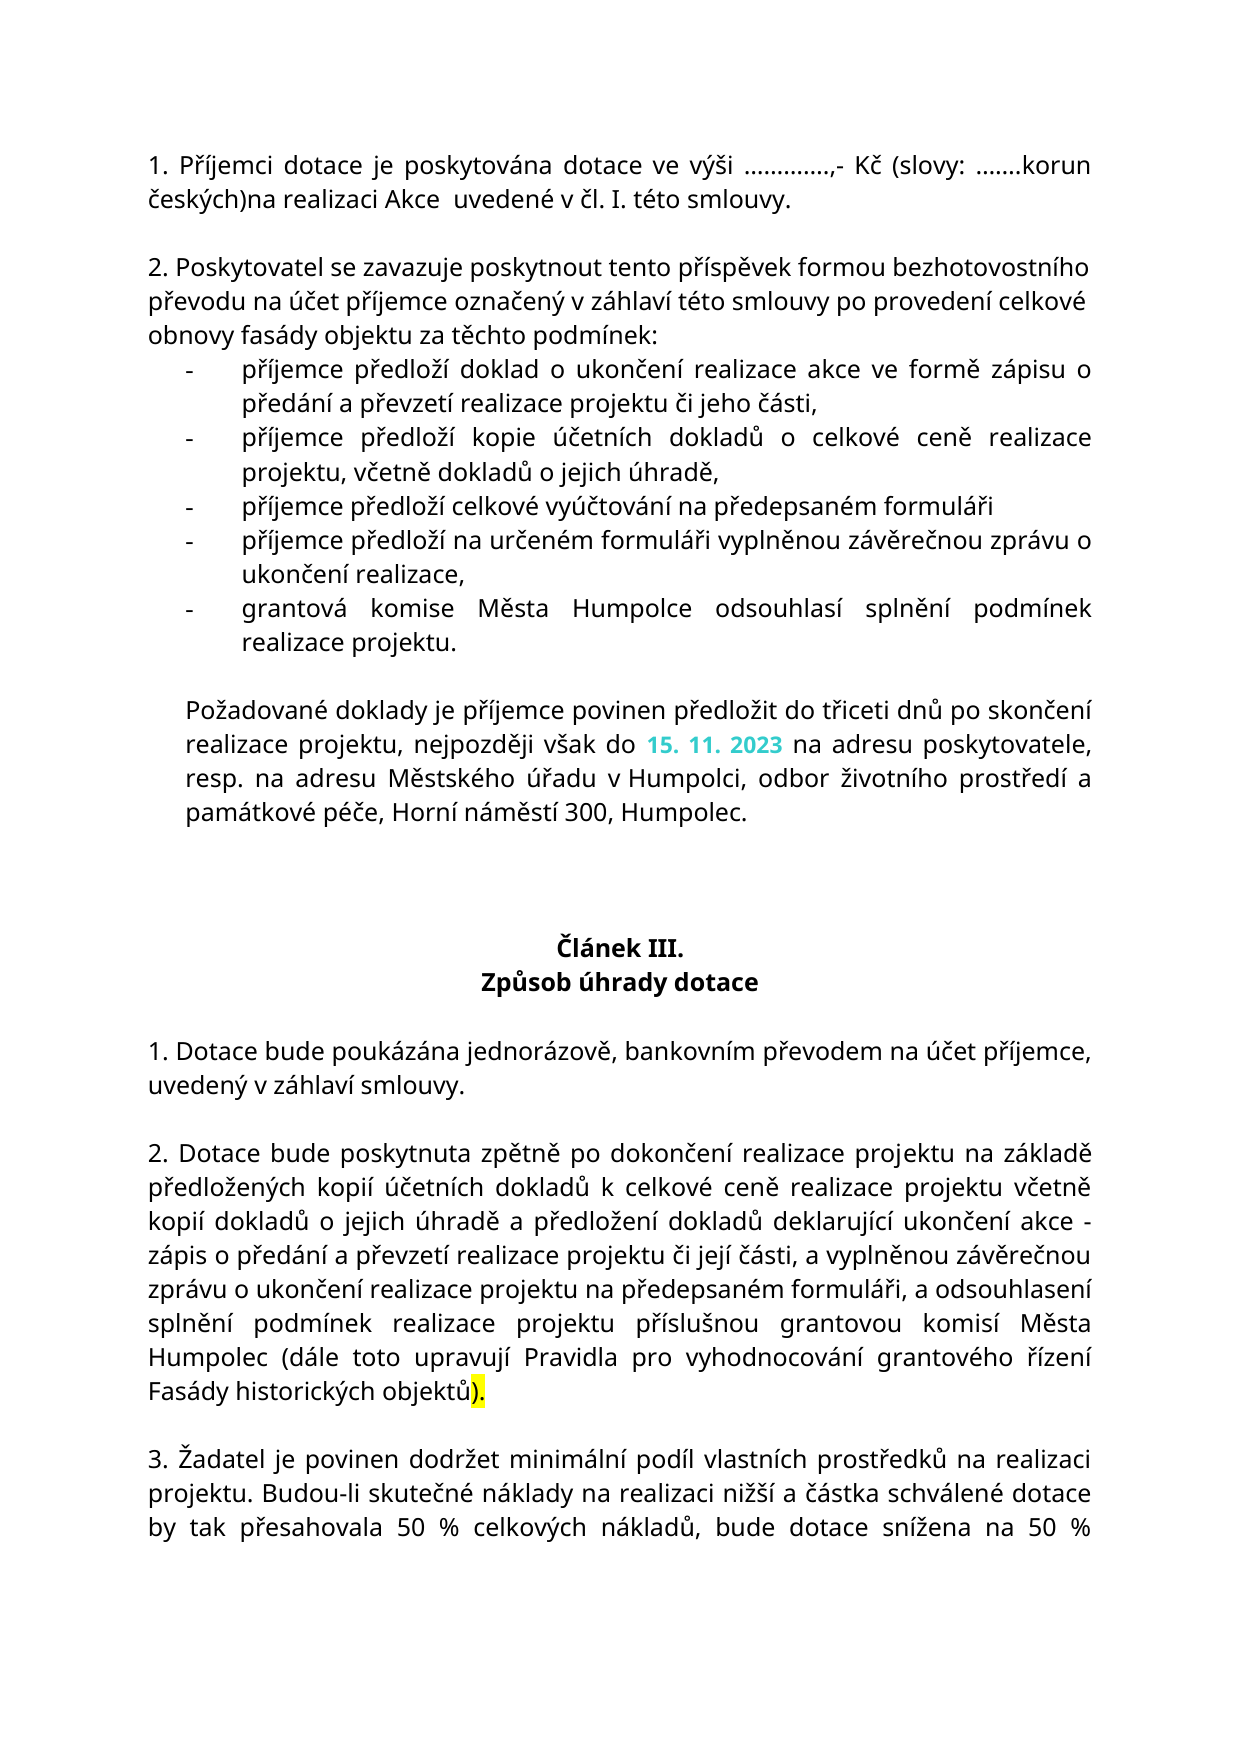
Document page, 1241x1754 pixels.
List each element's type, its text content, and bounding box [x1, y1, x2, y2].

list příjemce předloží na určeném formuláři vyplněnou závěrečnou zprávu o ukončení realizace, [185, 522, 1093, 590]
text Způsob úhrady dotace [148, 965, 1093, 999]
list příjemce předloží celkové vyúčtování na předepsaném formuláři [185, 488, 1093, 522]
text 1. Příjemci dotace je poskytována dotace ve výši ………….,- Kč (slovy: …….korun českých)na realizaci Akce uvedené v čl. I. této smlouvy. [148, 148, 1093, 216]
text 1. Dotace bude poukázána jednorázově, bankovním převodem na účet příjemce, uvedený v záhlaví smlouvy. [148, 1033, 1093, 1101]
list grantová komise Města Humpolce odsouhlasí splnění podmínek realizace projektu. [185, 590, 1093, 658]
text 2. Dotace bude poskytnuta zpětně po dokončení realizace projektu na základě předložených kopií účetních dokladů k celkové ceně realizace projektu včetně kopií dokladů o jejich úhradě a předložení dokladů deklarující ukončení akce - zápis o předání a převzetí realizace projektu či její části, a vyplněnou závěrečnou zprávu o ukončení realizace projektu na předepsaném formuláři, a odsouhlasení splnění podmínek realizace projektu příslušnou grantovou komisí Města Humpolec (dále toto upravují Pravidla pro vyhodnocování grantového řízení Fasády historických objektů). [148, 1135, 1093, 1408]
list příjemce předloží kopie účetních dokladů o celkové ceně realizace projektu, včetně dokladů o jejich úhradě, [185, 420, 1093, 488]
text Článek III. [148, 931, 1093, 965]
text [148, 1442, 1093, 1544]
text 2. Poskytovatel se zavazuje poskytnout tento příspěvek formou bezhotovostního převodu na účet příjemce označený v záhlaví této smlouvy po provedení celkové obnovy fasády objektu za těchto podmínek: [148, 250, 1093, 352]
list příjemce předloží doklad o ukončení realizace akce ve formě zápisu o předání a převzetí realizace projektu či jeho části, [185, 352, 1093, 420]
text Požadované doklady je příjemce povinen předložit do třiceti dnů po skončení realizace projektu, nejpozději však do 15. 11. 2023 na adresu poskytovatele, resp. na adresu Městského úřadu v Humpolci, odbor životního prostředí a památkové péče, Horní náměstí 300, Humpolec. [185, 693, 1093, 829]
